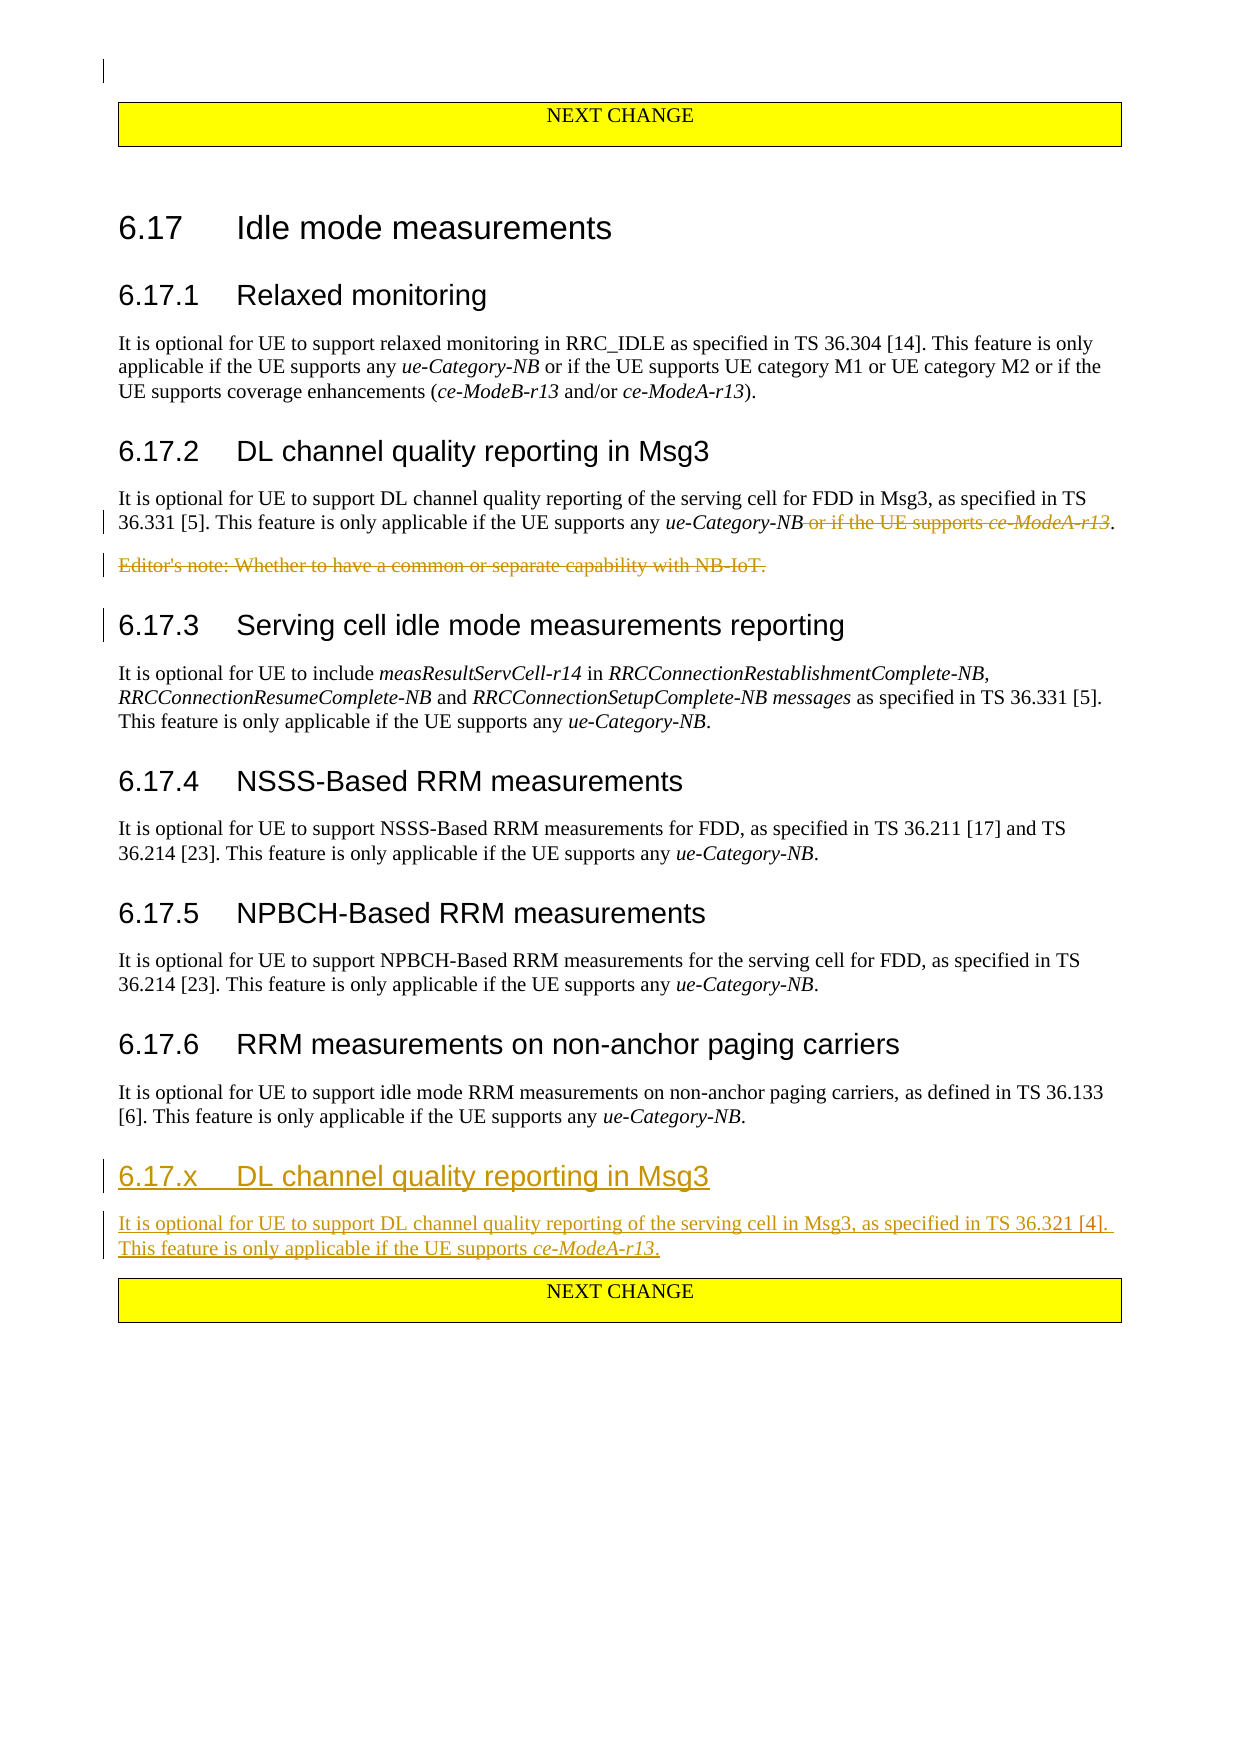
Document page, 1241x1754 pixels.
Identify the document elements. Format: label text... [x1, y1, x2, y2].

subtitle 6.17.6 RRM measurements on non-anchor paging carriers [118, 1027, 1122, 1061]
text It is optional for UE to support DL channel quality reporting of the serving cell for FDD in Msg3, as specified in TS 36.331 [5]. This feature is only applicable if the UE supports any ue-Category-NB. [118, 486, 1122, 534]
text It is optional for UE to support NSSS-Based RRM measurements for FDD, as specified in TS 36.211 [17] and TS 36.214 [23]. This feature is only applicable if the UE supports any ue-Category-NB. [118, 816, 1122, 864]
table_header NEXT CHANGE [119, 103, 1121, 146]
text It is optional for UE to support relaxed monitoring in RRC_IDLE as specified in TS 36.304 [14]. This feature is only applicable if the UE supports any ue-Category-NB or if the UE supports UE category M1 or UE category M2 or if the UE supports coverage enhancements (ce-ModeB-r13 and/or ce-ModeA-r13). [118, 330, 1122, 403]
text It is optional for UE to support NPBCH-Based RRM measurements for the serving cell for FDD, as specified in TS 36.214 [23]. This feature is only applicable if the UE supports any ue-Category-NB. [118, 948, 1122, 996]
subtitle 6.17.2 DL channel quality reporting in Msg3 [118, 434, 1122, 467]
subtitle 6.17.3 Serving cell idle mode measurements reporting [118, 608, 1122, 642]
subtitle 6.17.4 NSSS-Based RRM measurements [118, 764, 1122, 798]
subtitle 6.17.1 Relaxed monitoring [118, 278, 1122, 312]
text It is optional for UE to include measResultServCell-r14 in RRCConnectionRestablishmentComplete-NB, RRCConnectionResumeComplete-NB and RRCConnectionSetupComplete-NB messages as specified in TS 36.331 [5]. This feature is only applicable if the UE supports any ue-Category-NB. [118, 661, 1122, 733]
text It is optional for UE to support idle mode RRM measurements on non-anchor paging carriers, as defined in TS 36.133 [6]. This feature is only applicable if the UE supports any ue-Category-NB. [118, 1080, 1122, 1128]
table_header NEXT CHANGE [119, 1279, 1121, 1322]
subtitle 6.17 Idle mode measurements [118, 208, 1122, 247]
subtitle 6.17.5 NPBCH-Based RRM measurements [118, 896, 1122, 929]
